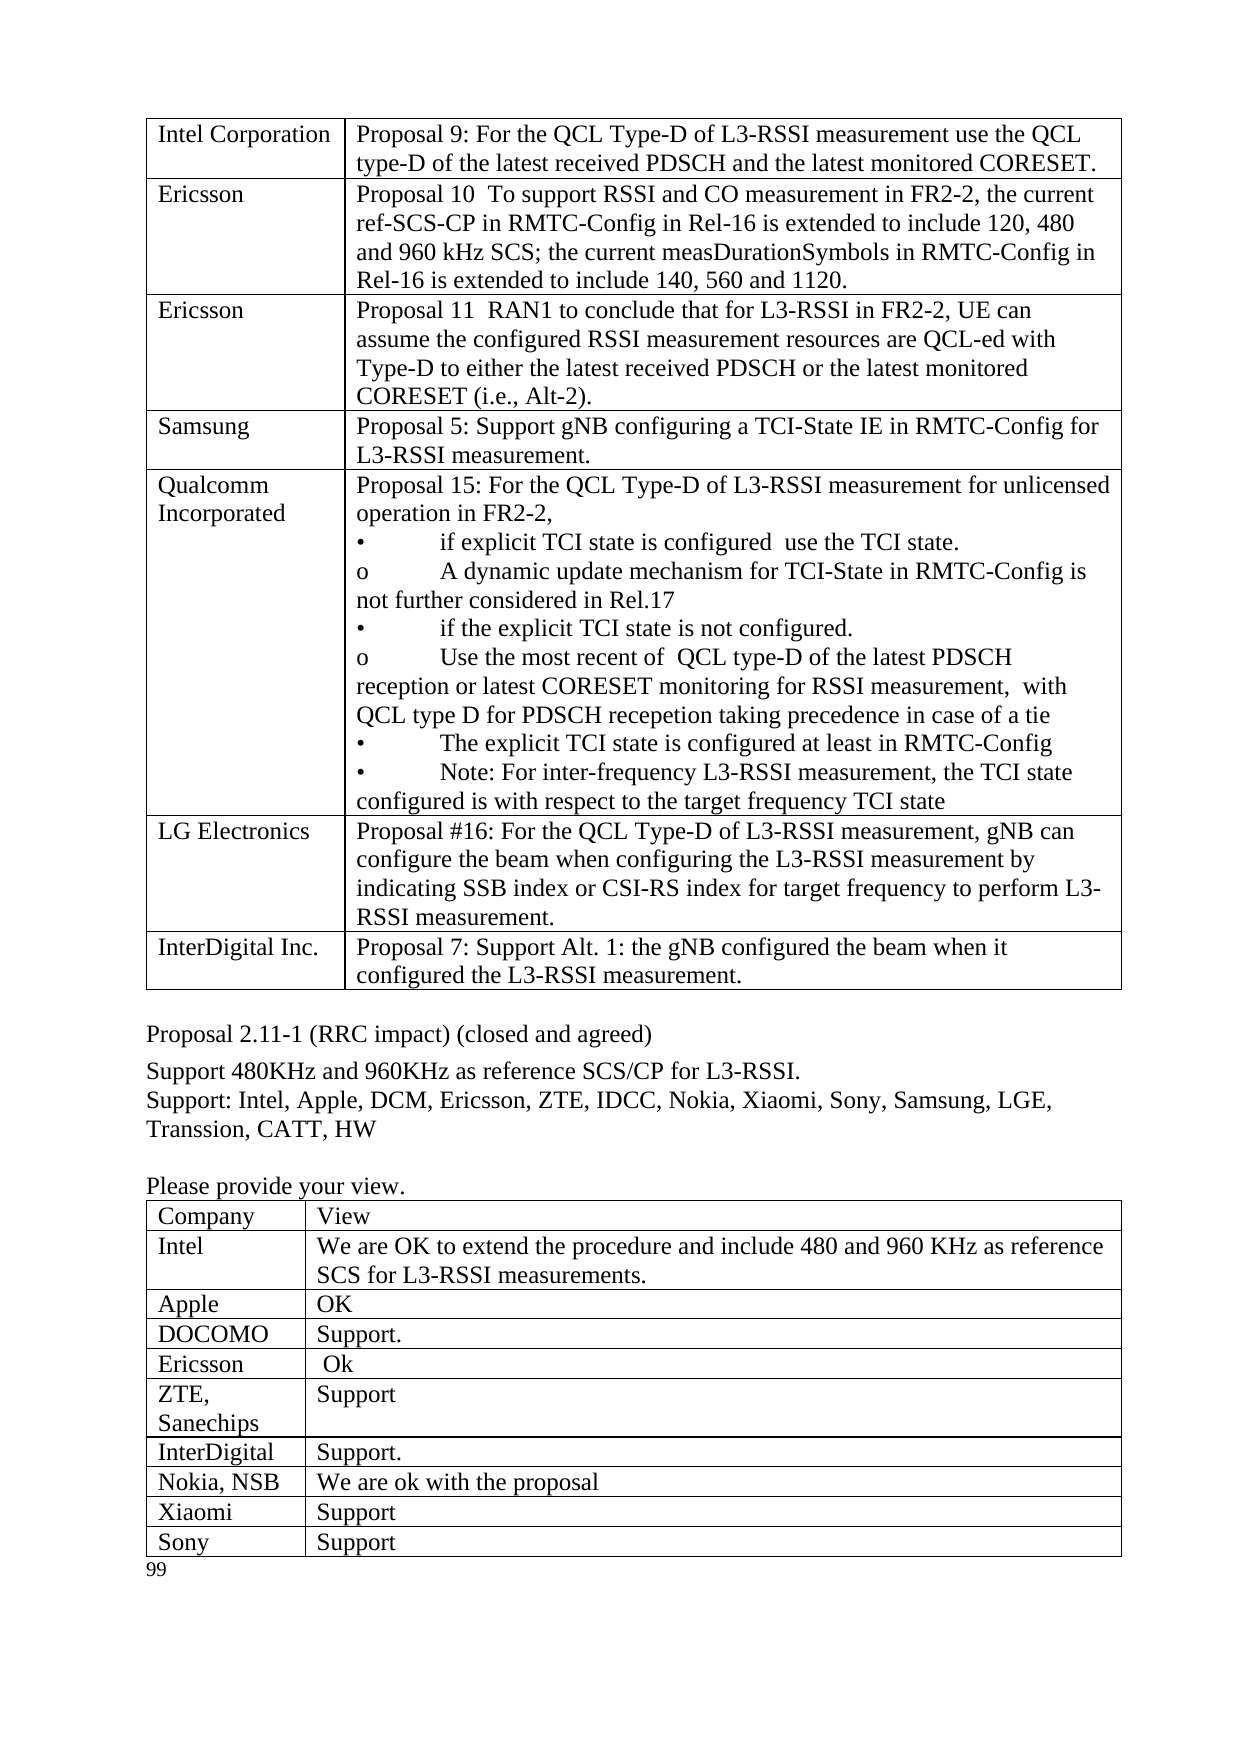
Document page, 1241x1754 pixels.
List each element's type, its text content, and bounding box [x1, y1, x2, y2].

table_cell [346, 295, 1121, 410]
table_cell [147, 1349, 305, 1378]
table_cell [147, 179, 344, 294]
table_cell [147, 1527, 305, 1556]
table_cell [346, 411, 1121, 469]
text Proposal 2.11-1 (RRC impact) (closed and agreed) [146, 1019, 1122, 1048]
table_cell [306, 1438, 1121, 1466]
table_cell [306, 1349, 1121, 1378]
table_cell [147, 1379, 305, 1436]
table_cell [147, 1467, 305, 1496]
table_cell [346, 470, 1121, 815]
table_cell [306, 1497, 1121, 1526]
text Please provide your view. [146, 1171, 1122, 1200]
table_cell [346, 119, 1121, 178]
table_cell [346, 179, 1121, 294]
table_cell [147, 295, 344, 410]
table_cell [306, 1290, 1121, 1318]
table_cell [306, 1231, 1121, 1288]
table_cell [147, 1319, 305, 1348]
text Support: Intel, Apple, DCM, Ericsson, ZTE, IDCC, Nokia, Xiaomi, Sony, Samsung, LGE, Transsion, CATT, HW [146, 1085, 1122, 1143]
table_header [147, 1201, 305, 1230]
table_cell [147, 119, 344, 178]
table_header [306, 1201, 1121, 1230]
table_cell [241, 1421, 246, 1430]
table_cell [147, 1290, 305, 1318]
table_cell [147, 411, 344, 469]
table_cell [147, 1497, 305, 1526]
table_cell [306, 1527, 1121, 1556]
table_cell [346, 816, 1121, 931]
text Support 480KHz and 960KHz as reference SCS/CP for L3-RSSI. [146, 1056, 1122, 1085]
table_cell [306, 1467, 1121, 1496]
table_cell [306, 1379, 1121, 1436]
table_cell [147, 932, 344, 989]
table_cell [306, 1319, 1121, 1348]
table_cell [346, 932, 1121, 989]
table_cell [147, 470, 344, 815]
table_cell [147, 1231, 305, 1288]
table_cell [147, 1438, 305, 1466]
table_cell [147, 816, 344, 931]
